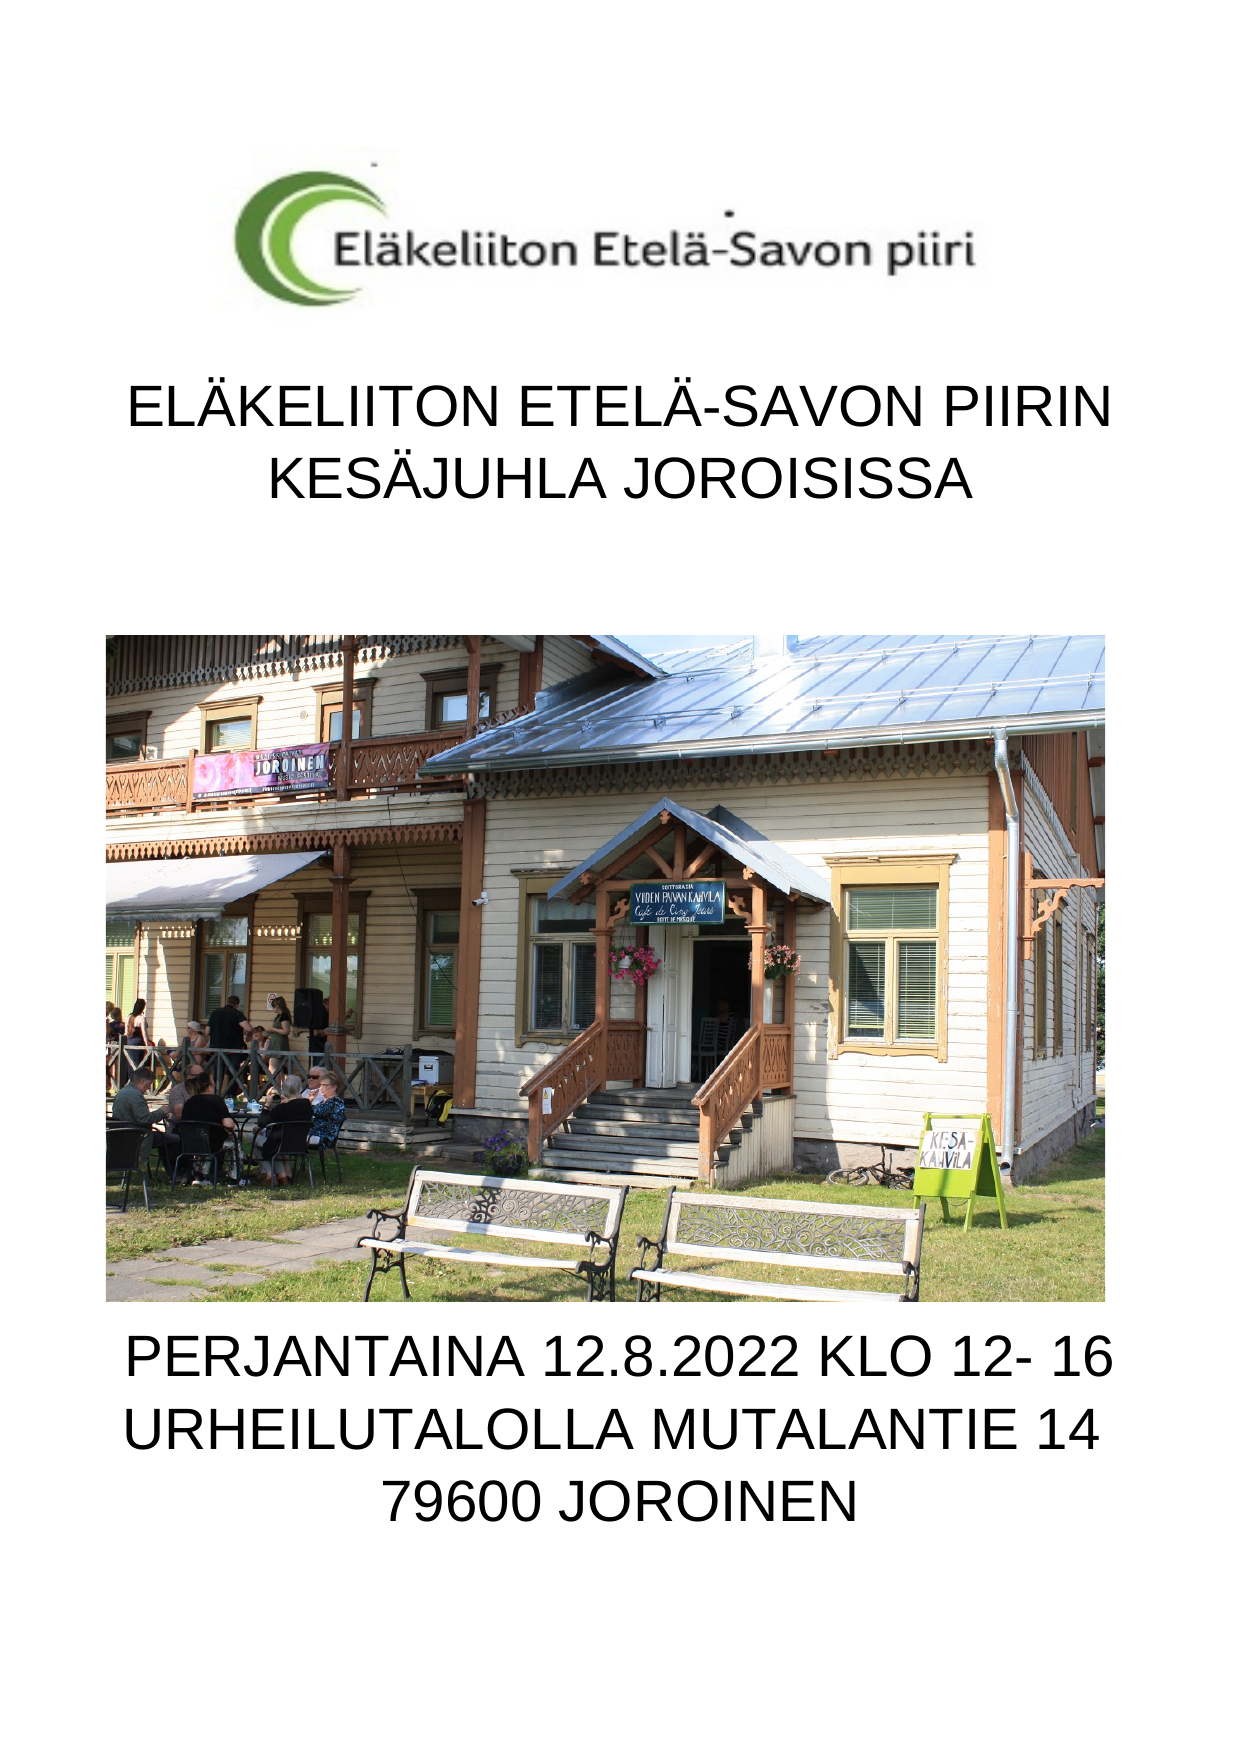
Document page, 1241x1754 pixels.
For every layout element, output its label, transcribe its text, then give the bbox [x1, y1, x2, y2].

text ELÄKELIITON ETELÄ-SAVON PIIRIN KESÄJUHLA JOROISISSA [118, 194, 1122, 511]
picture [206, 147, 1030, 327]
picture [105, 635, 1104, 1300]
